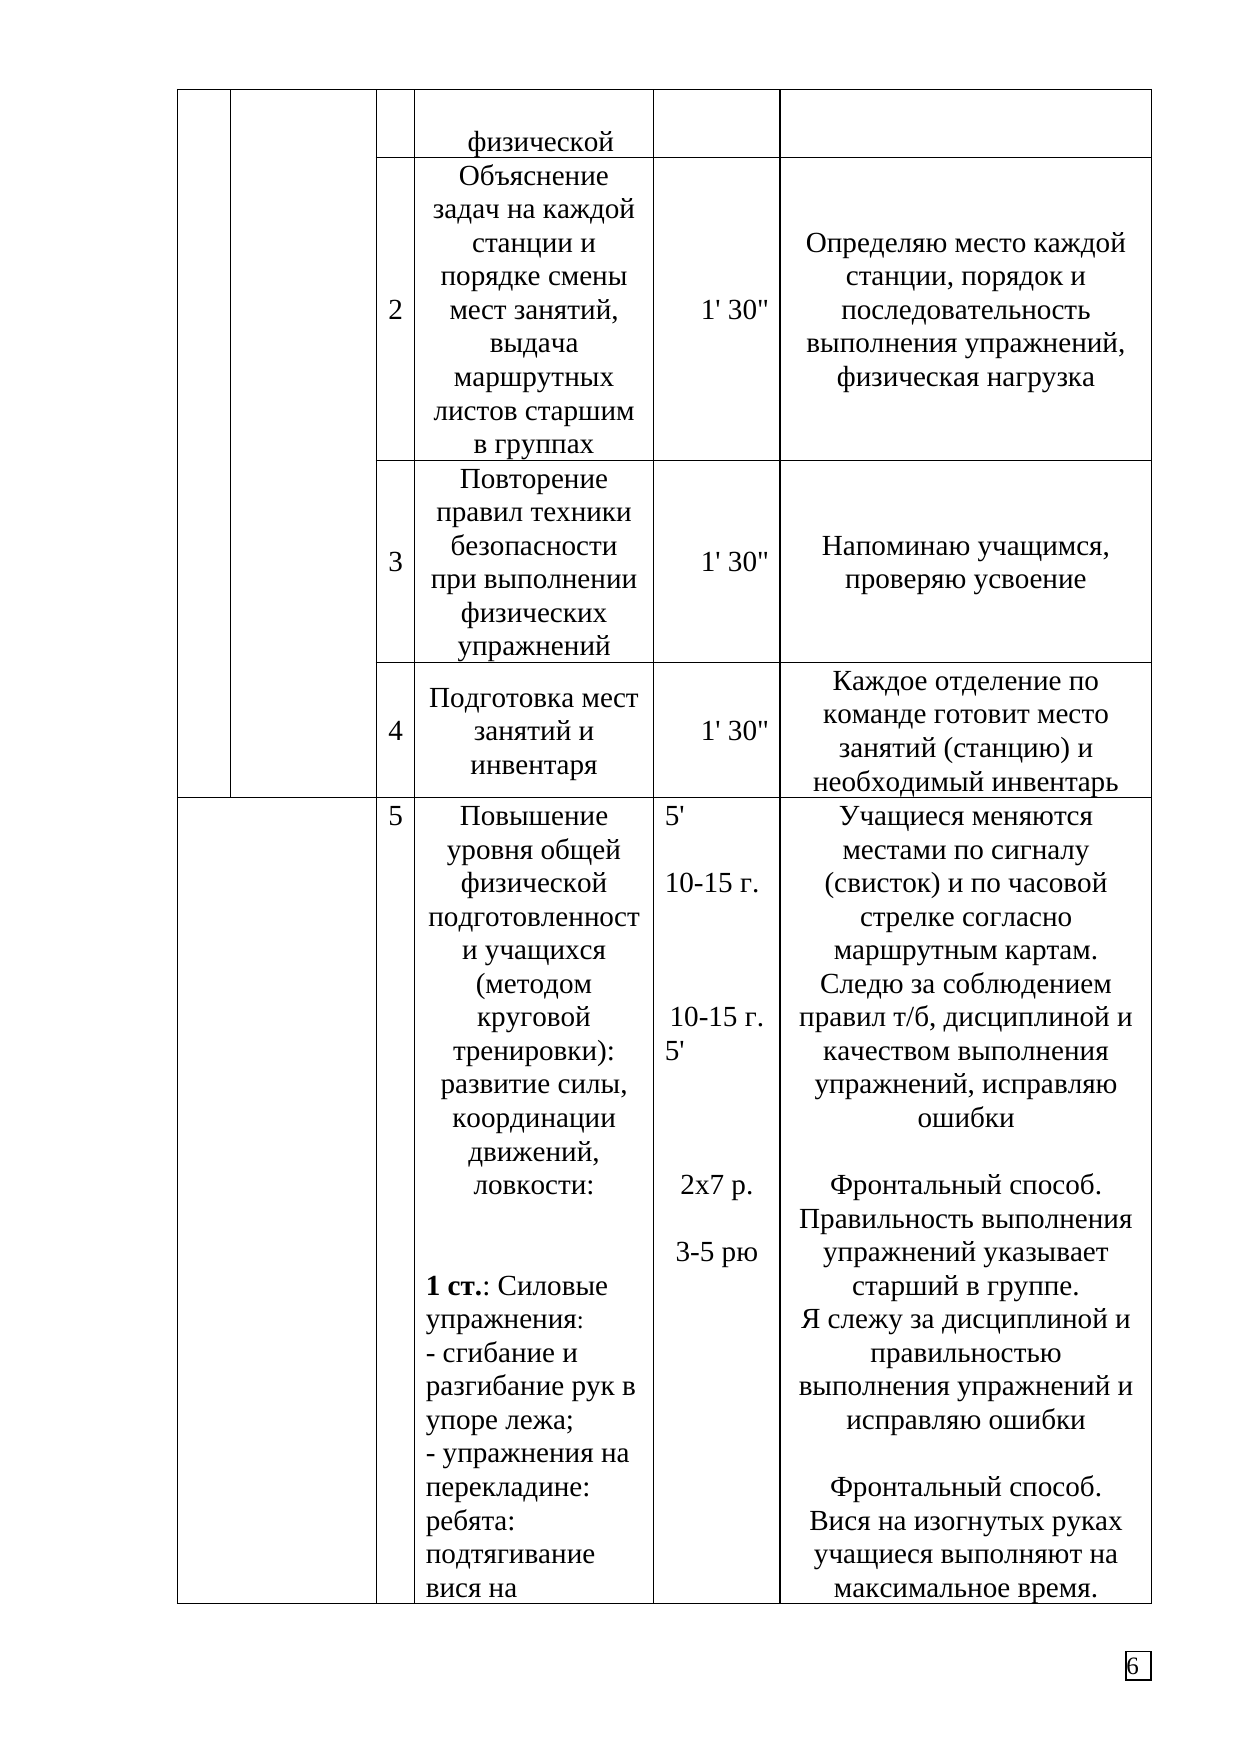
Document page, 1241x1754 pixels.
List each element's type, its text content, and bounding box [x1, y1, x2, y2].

table_cell Каждое отделение по команде готовит место занятий (станцию) и необходимый инвентарь [781, 663, 1151, 797]
table_cell 1' 30" [654, 461, 779, 662]
table_cell 5 [377, 798, 414, 1603]
table_cell [178, 798, 376, 1603]
table_cell 2 [377, 158, 414, 460]
table_cell 1' 30" [654, 663, 779, 797]
table_cell Повторение правил техники безопасности при выполнении физических упражнений [415, 461, 653, 662]
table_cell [415, 798, 653, 1603]
table_cell 1' 30" [654, 158, 779, 460]
table_cell 4 [377, 663, 414, 797]
table_cell 3 [377, 461, 414, 662]
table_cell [781, 798, 1151, 1603]
table_cell Объяснение задач на каждой станции и порядке смены мест занятий, выдача маршрутных листов старшим в группах [415, 158, 653, 460]
table_cell Подготовка мест занятий и инвентаря [415, 663, 653, 797]
table_cell Напоминаю учащимся, проверяю усвоение [781, 461, 1151, 662]
table_cell [781, 90, 1151, 157]
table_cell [654, 798, 779, 1603]
table_cell Определяю место каждой станции, порядок и последовательность выполнения упражнений, физическая нагрузка [781, 158, 1151, 460]
